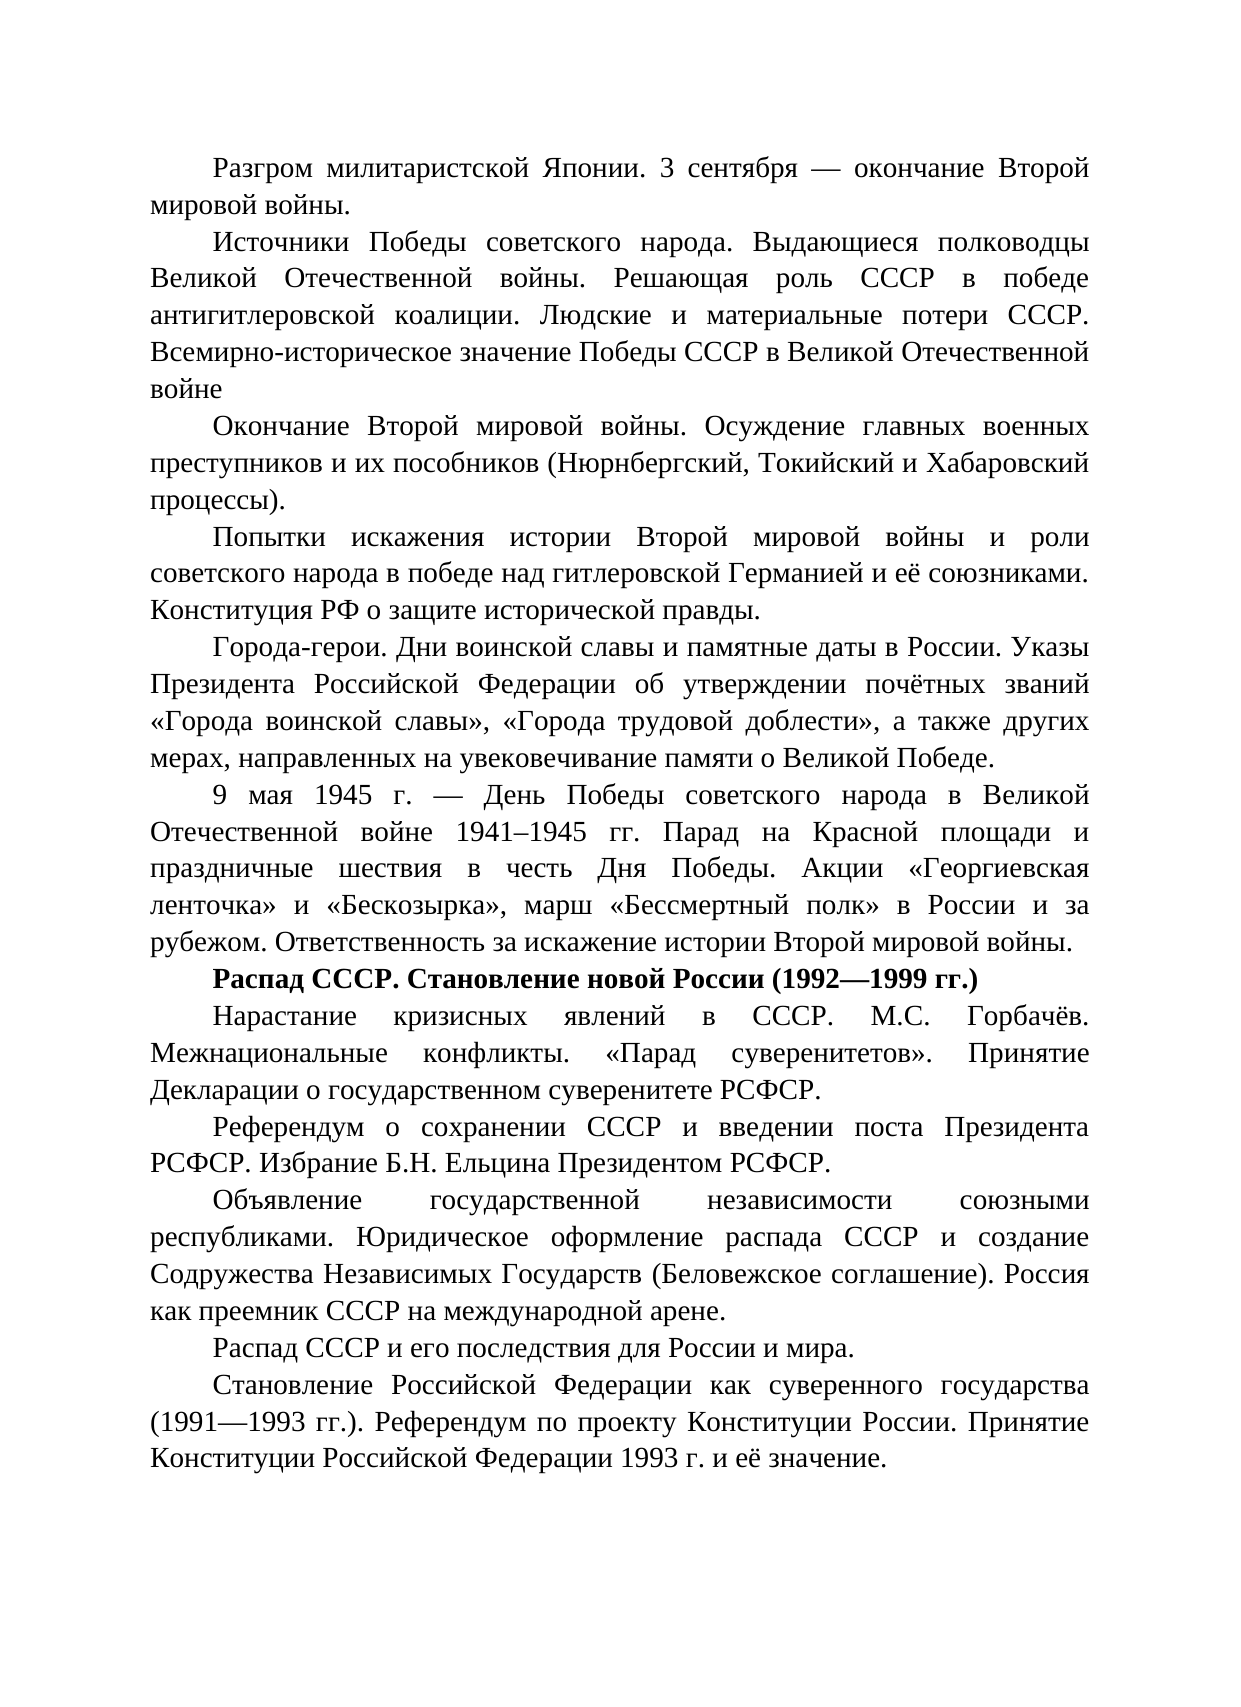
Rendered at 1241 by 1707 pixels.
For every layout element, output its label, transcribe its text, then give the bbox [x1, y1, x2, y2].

text Разгром милитаристской Японии. 3 сентября — окончание Второй мировой войны. [150, 150, 1090, 220]
text 9 мая 1945 г. — День Победы советского народа в Великой Отечественной войне 1941–1945 гг. Парад на Красной площади и праздничные шествия в честь Дня Победы. Акции «Георгиевская ленточка» и «Бескозырка», марш «Бессмертный полк» в России и за рубежом. Ответственность за искажение истории Второй мировой войны. [150, 777, 1090, 958]
text Окончание Второй мировой войны. Осуждение главных военных преступников и их пособников (Нюрнбергский, Токийский и Хабаровский процессы). [150, 408, 1090, 515]
text Становление Российской Федерации как суверенного государства (1991—1993 гг.). Референдум по проекту Конституции России. Принятие Конституции Российской Федерации 1993 г. и её значение. [150, 1367, 1090, 1474]
text Распад СССР и его последствия для России и мира. [150, 1330, 1090, 1363]
text Распад СССР. Становление новой России (1992—1999 гг.) [150, 961, 1090, 995]
text Референдум о сохранении СССР и введении поста Президента РСФСР. Избрание Б.Н. Ельцина Президентом РСФСР. [150, 1109, 1090, 1179]
text Источники Победы советского народа. Выдающиеся полководцы Великой Отечественной войны. Решающая роль СССР в победе антигитлеровской коалиции. Людские и материальные потери СССР. Всемирно-историческое значение Победы СССР в Великой Отечественной войне [150, 224, 1090, 405]
text Нарастание кризисных явлений в СССР. М.С. Горбачёв. Межнациональные конфликты. «Парад суверенитетов». Принятие Декларации о государственном суверенитете РСФСР. [150, 998, 1090, 1105]
text Попытки искажения истории Второй мировой войны и роли советского народа в победе над гитлеровской Германией и её союзниками. Конституция РФ о защите исторической правды. [150, 519, 1090, 626]
text Города-герои. Дни воинской славы и памятные даты в России. Указы Президента Российской Федерации об утверждении почётных званий «Города воинской славы», «Города трудовой доблести», а также других мерах, направленных на увековечивание памяти о Великой Победе. [150, 629, 1090, 773]
text Объявление государственной независимости союзными республиками. Юридическое оформление распада СССР и создание Содружества Независимых Государств (Беловежское соглашение). Россия как преемник СССР на международной арене. [150, 1182, 1090, 1327]
